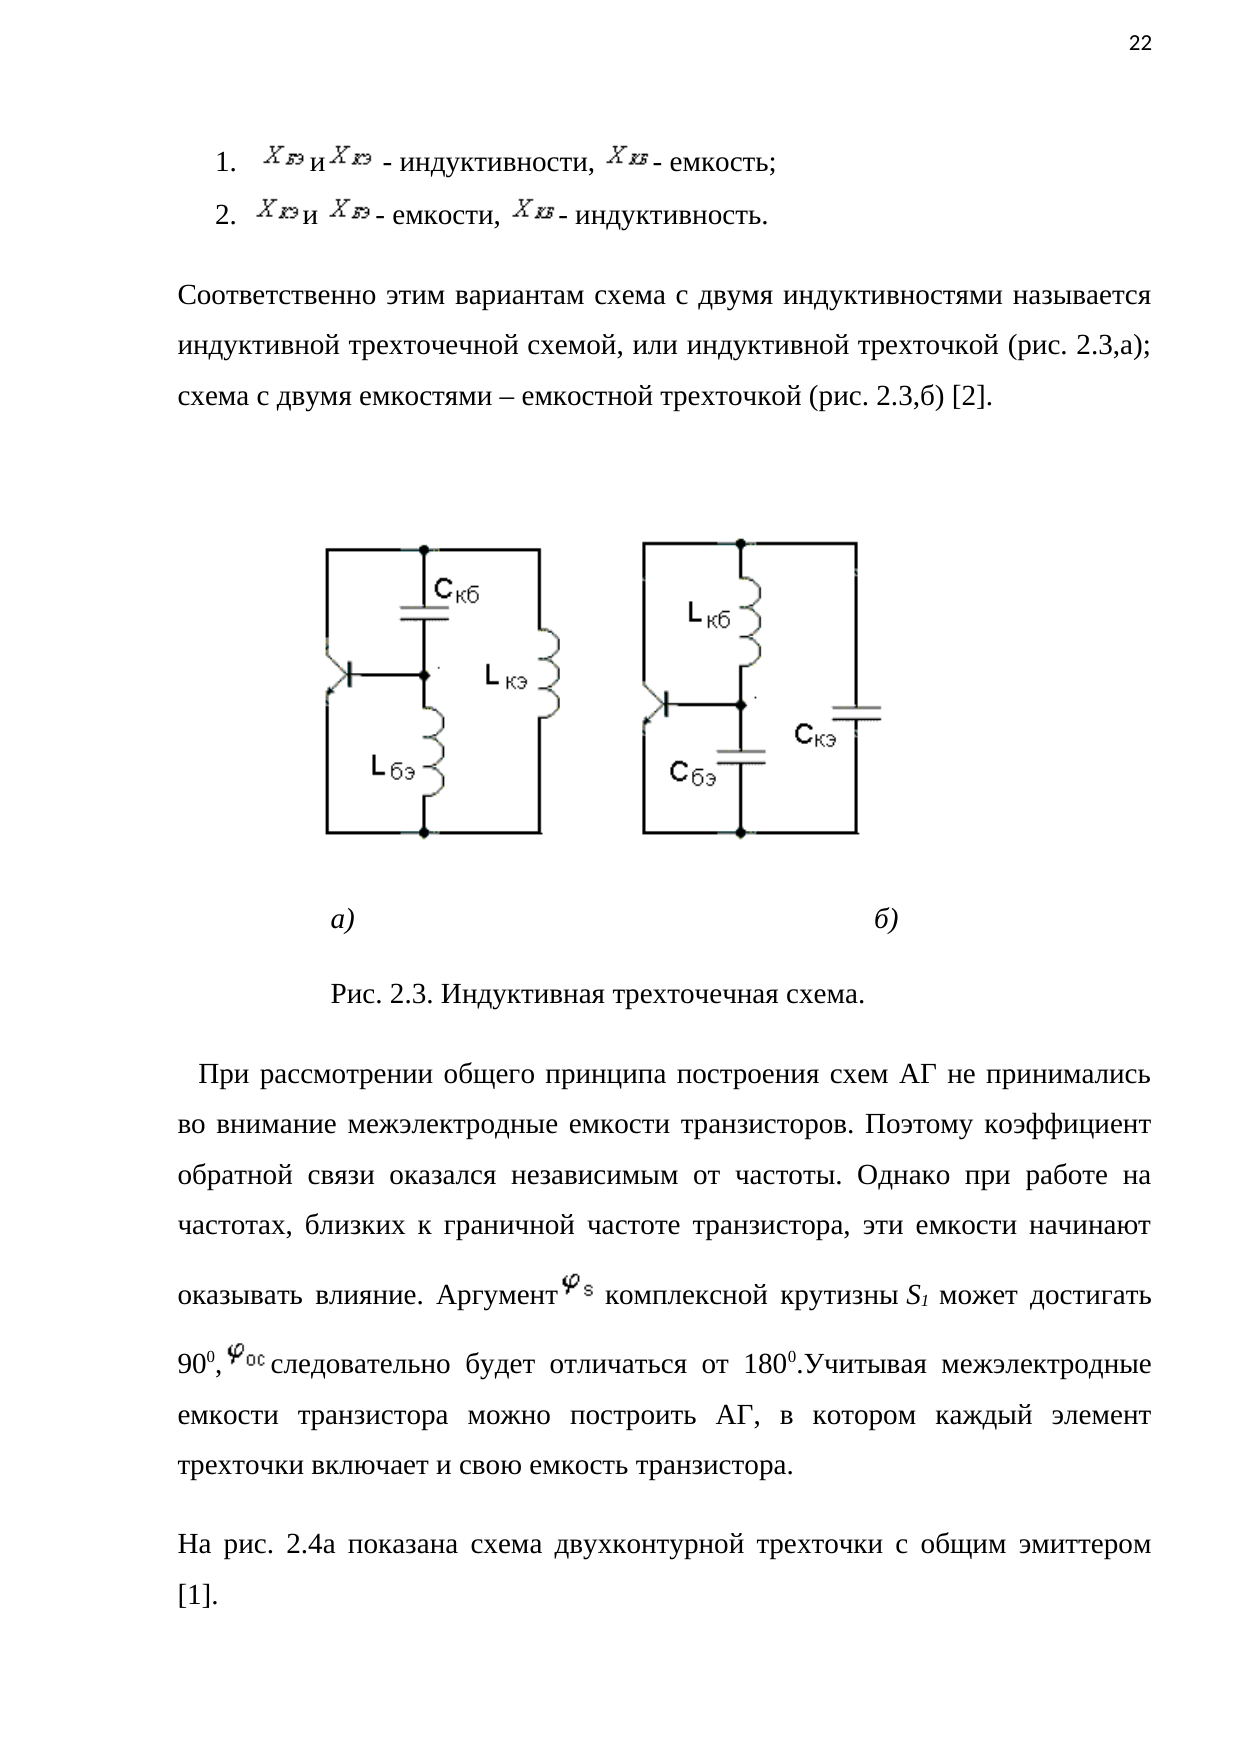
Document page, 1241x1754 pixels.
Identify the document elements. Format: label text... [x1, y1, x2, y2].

picture [301, 536, 886, 855]
picture [508, 193, 559, 225]
table_header б) [733, 901, 1152, 947]
text При рассмотрении общего принципа построения схем АГ не принимались во внимание межэлектродные емкости транзисторов. Поэтому коэффициент обратной связи оказался независимым от частоты. Однако при работе на частотах, близких к граничной частоте транзистора, эти емкости начинают оказывать влияние. Аргумент комплексной крутизны S1 может достигать 900,следовательно будет отличаться от 1800.Учитывая межэлектродные емкости транзистора можно построить АГ, в котором каждый элемент трехточки включает и свою емкость транзистора. [177, 1056, 1152, 1481]
picture [222, 1327, 271, 1374]
picture [325, 193, 375, 225]
text Соответственно этим вариантам схема с двумя индуктивностями называется индуктивной трехточечной схемой, или индуктивной трехточкой (рис. 2.3,а); схема с двумя емкостями – емкостной трехточкой (рис. 2.3,б) [2]. [177, 277, 1152, 411]
text На рис. 2.4а показана схема двухконтурной трехточки с общим эмиттером [1]. [177, 1527, 1152, 1610]
list и - емкости, - индуктивность. [215, 194, 1152, 231]
list и - индуктивности, - емкость; [215, 140, 1152, 177]
table_header а) [177, 901, 733, 947]
picture [558, 1257, 598, 1304]
picture [602, 140, 653, 171]
picture [325, 140, 375, 171]
picture [252, 193, 303, 225]
text Рис. 2.3. Индуктивная трехточечная схема. [177, 977, 1152, 1010]
picture [259, 140, 310, 171]
